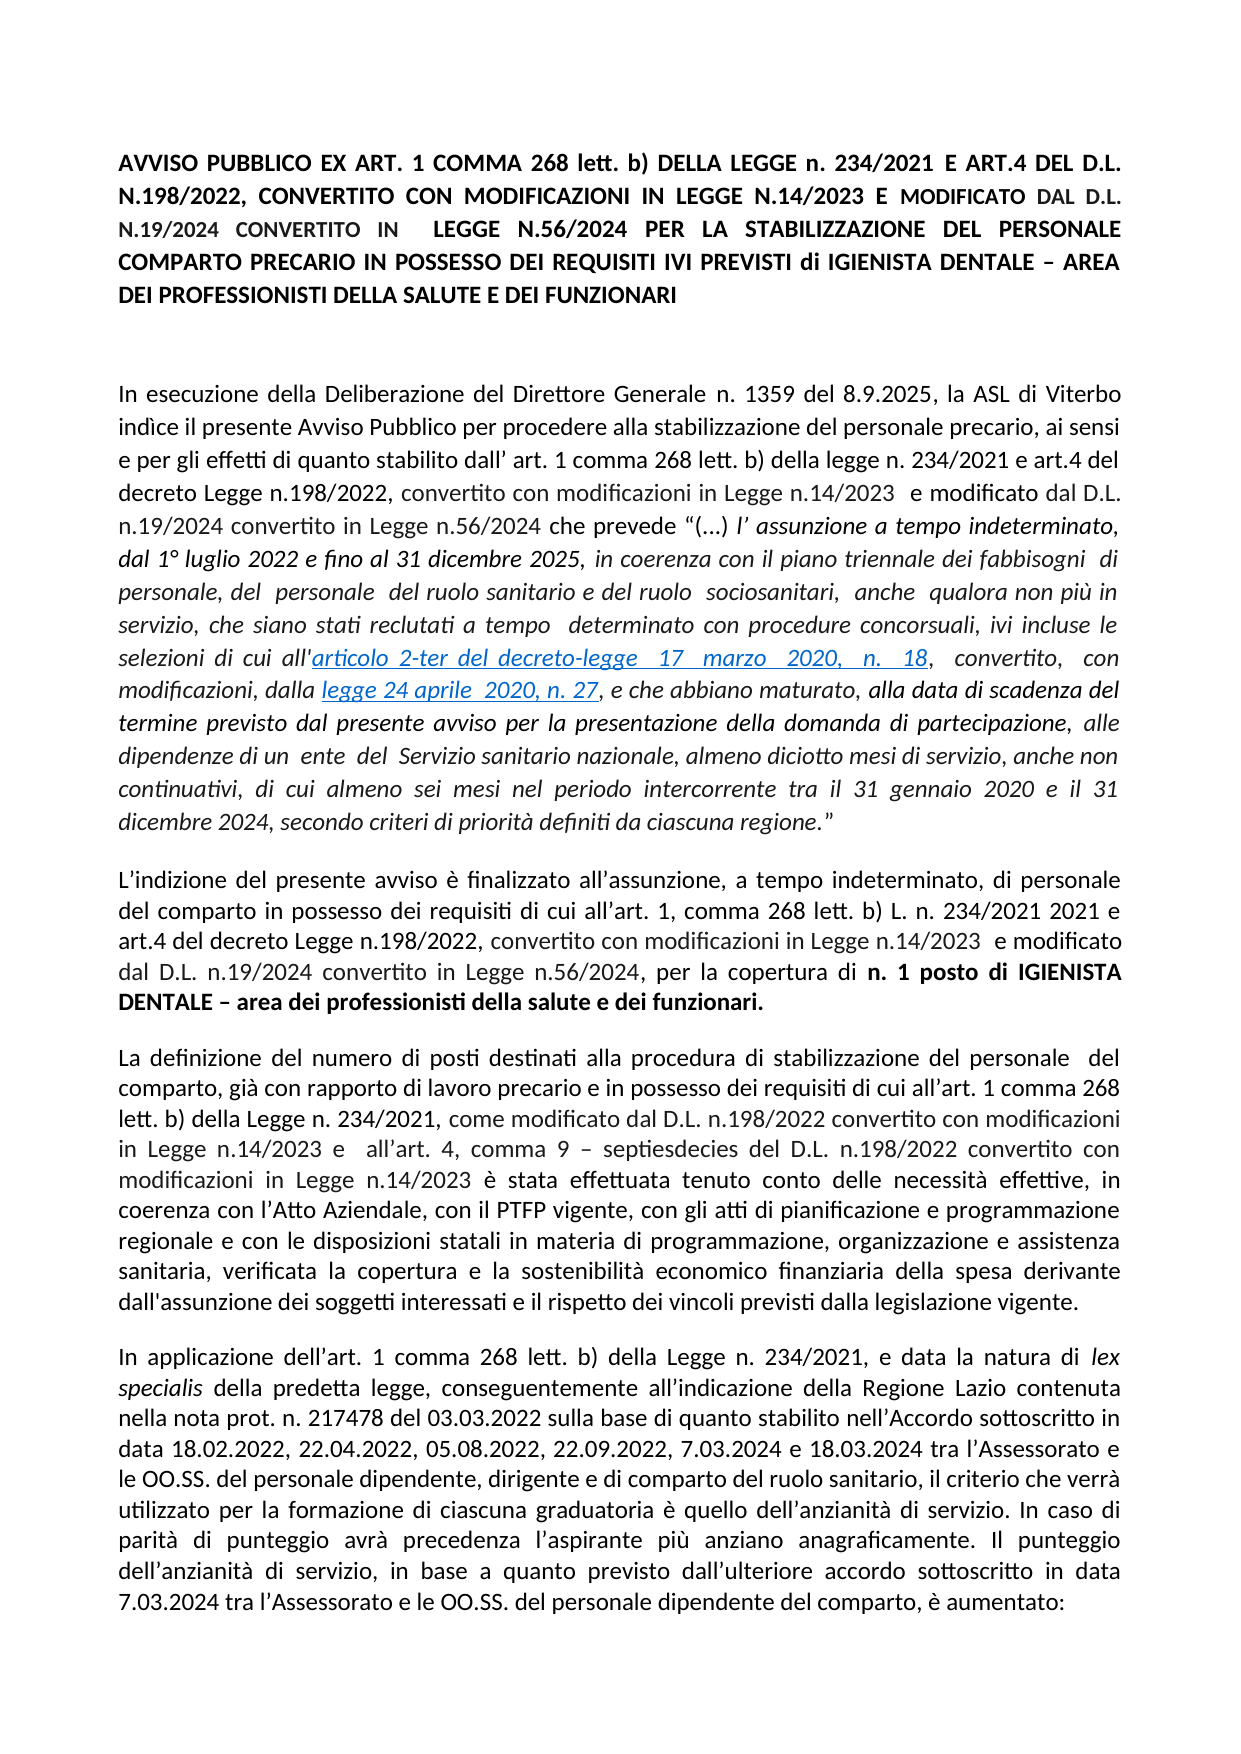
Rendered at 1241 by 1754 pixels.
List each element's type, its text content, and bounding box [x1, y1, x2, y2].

text L’indizione del presente avviso è finalizzato all’assunzione, a tempo indeterminato, di personale del comparto in possesso dei requisiti di cui all’art. 1, comma 268 lett. b) L. n. 234/2021 2021 e art.4 del decreto Legge n.198/2022, convertito con modificazioni in Legge n.14/2023 e modificato dal D.L. n.19/2024 convertito in Legge n.56/2024, per la copertura di n. 1 posto di IGIENISTA DENTALE – area dei professionisti della salute e dei funzionari. [118, 864, 1122, 1017]
text In applicazione dell’art. 1 comma 268 lett. b) della Legge n. 234/2021, e data la natura di lex specialis della predetta legge, conseguentemente all’indicazione della Regione Lazio contenuta nella nota prot. n. 217478 del 03.03.2022 sulla base di quanto stabilito nell’Accordo sottoscritto in data 18.02.2022, 22.04.2022, 05.08.2022, 22.09.2022, 7.03.2024 e 18.03.2024 tra l’Assessorato e le OO.SS. del personale dipendente, dirigente e di comparto del ruolo sanitario, il criterio che verrà utilizzato per la formazione di ciascuna graduatoria è quello dell’anzianità di servizio. In caso di parità di punteggio avrà precedenza l’aspirante più anziano anagraficamente. Il punteggio dell’anzianità di servizio, in base a quanto previsto dall’ulteriore accordo sottoscritto in data 7.03.2024 tra l’Assessorato e le OO.SS. del personale dipendente del comparto, è aumentato: [118, 1342, 1122, 1616]
text La definizione del numero di posti destinati alla procedura di stabilizzazione del personale del comparto, già con rapporto di lavoro precario e in possesso dei requisiti di cui all’art. 1 comma 268 lett. b) della Legge n. 234/2021, come modificato dal D.L. n.198/2022 convertito con modificazioni in Legge n.14/2023 e all’art. 4, comma 9 – septiesdecies del D.L. n.198/2022 convertito con modificazioni in Legge n.14/2023 è stata effettuata tenuto conto delle necessità effettive, in coerenza con l’Atto Aziendale, con il PTFP vigente, con gli atti di pianificazione e programmazione regionale e con le disposizioni statali in materia di programmazione, organizzazione e assistenza sanitaria, verificata la copertura e la sostenibilità economico finanziaria della spesa derivante dall'assunzione dei soggetti interessati e il rispetto dei vincoli previsti dalla legislazione vigente. [118, 1042, 1122, 1317]
text AVVISO PUBBLICO EX ART. 1 COMMA 268 lett. b) DELLA LEGGE n. 234/2021 E ART.4 DEL D.L. N.198/2022, CONVERTITO CON MODIFICAZIONI IN LEGGE N.14/2023 E MODIFICATO DAL D.L. N.19/2024 CONVERTITO IN LEGGE N.56/2024 PER LA STABILIZZAZIONE DEL PERSONALE COMPARTO PRECARIO IN POSSESSO DEI REQUISITI IVI PREVISTI di IGIENISTA DENTALE – AREA DEI PROFESSIONISTI DELLA SALUTE E DEI FUNZIONARI [118, 148, 1122, 310]
text In esecuzione della Deliberazione del Direttore Generale n. 1359 del 8.9.2025, la ASL di Viterbo indìce il presente Avviso Pubblico per procedere alla stabilizzazione del personale precario, ai sensi e per gli effetti di quanto stabilito dall’ art. 1 comma 268 lett. b) della legge n. 234/2021 e art.4 del decreto Legge n.198/2022, convertito con modificazioni in Legge n.14/2023 e modificato dal D.L. n.19/2024 convertito in Legge n.56/2024 che prevede “(...) l’ assunzione a tempo indeterminato, dal 1° luglio 2022 e fino al 31 dicembre 2025, in coerenza con il piano triennale dei fabbisogni di personale, del personale del ruolo sanitario e del ruolo sociosanitari, anche qualora non più in servizio, che siano stati reclutati a tempo determinato con procedure concorsuali, ivi incluse le selezioni di cui all'articolo 2-ter del decreto-legge 17 marzo 2020, n. 18, convertito, con modificazioni, dalla legge 24 aprile 2020, n. 27, e che abbiano maturato, alla data di scadenza del termine previsto dal presente avviso per la presentazione della domanda di partecipazione, alle dipendenze di un ente del Servizio sanitario nazionale, almeno diciotto mesi di servizio, anche non continuativi, di cui almeno sei mesi nel periodo intercorrente tra il 31 gennaio 2020 e il 31 dicembre 2024, secondo criteri di priorità definiti da ciascuna regione.” [118, 378, 1122, 837]
